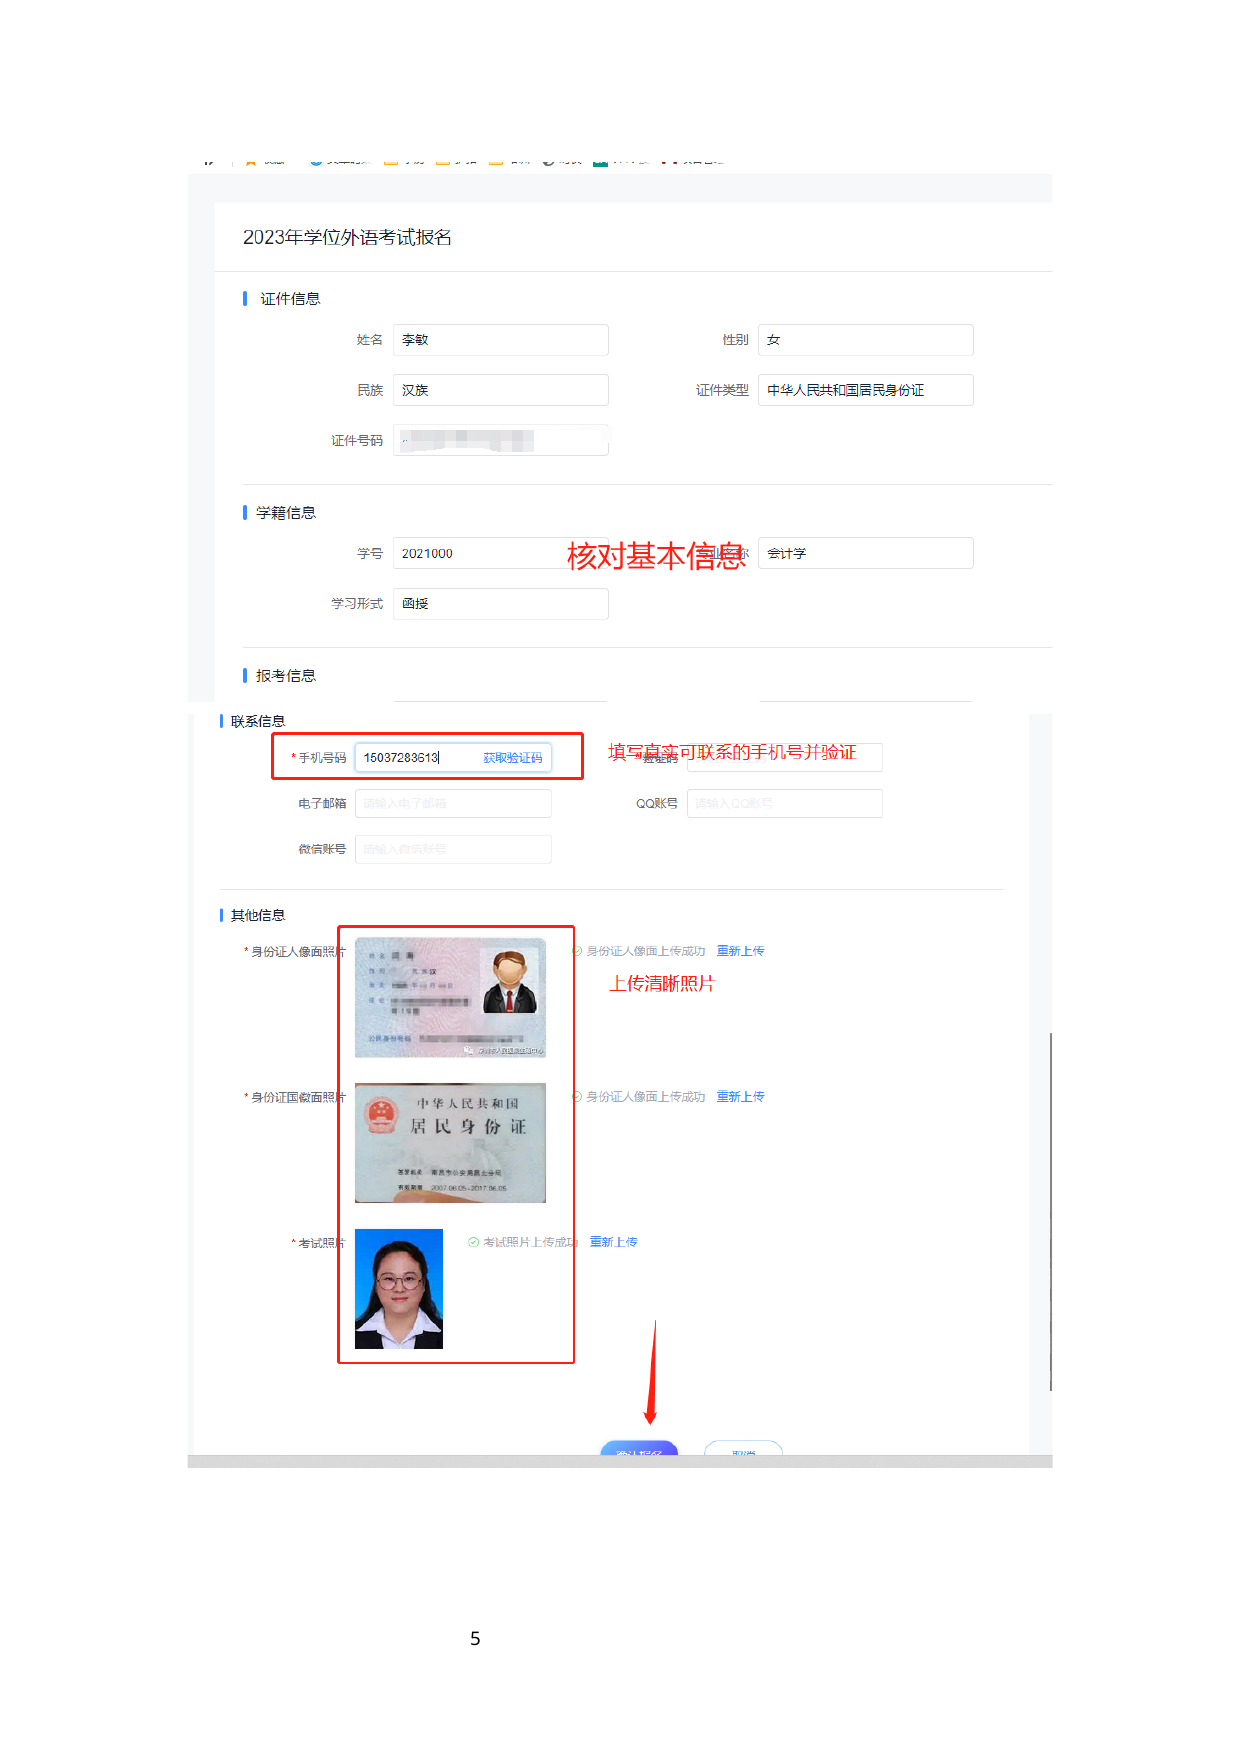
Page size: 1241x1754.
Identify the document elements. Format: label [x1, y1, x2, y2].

picture [187, 714, 1053, 1468]
picture [187, 162, 1053, 702]
